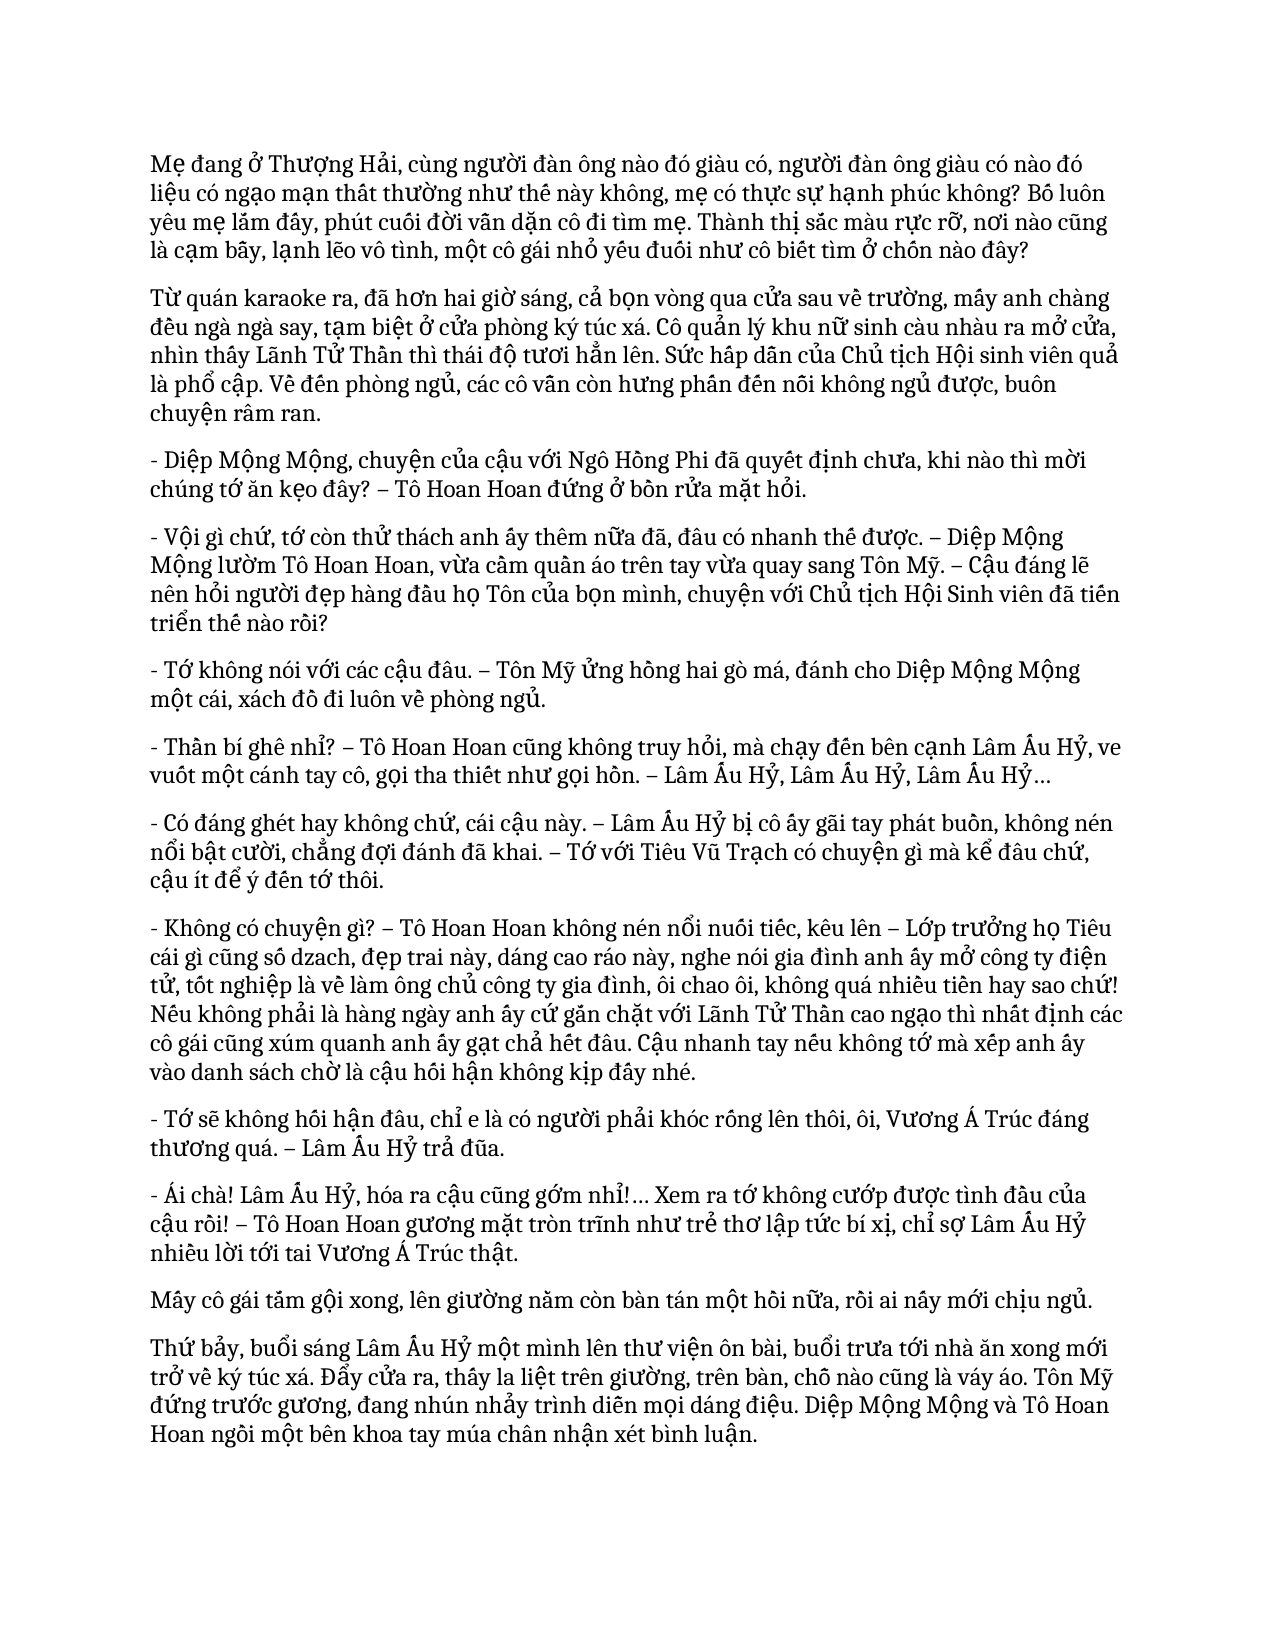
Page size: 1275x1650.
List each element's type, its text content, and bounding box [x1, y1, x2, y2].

text - Vội gì chứ, tớ còn thử thách anh ấy thêm nữa đã, đâu có nhanh thế được. – Diệp Mộng Mộng lườm Tô Hoan Hoan, vừa cầm quần áo trên tay vừa quay sang Tôn Mỹ. – Cậu đáng lẽ nên hỏi người đẹp hàng đầu họ Tôn của bọn mình, chuyện với Chủ tịch Hội Sinh viên đã tiến triển thế nào rồi? [150, 522, 1125, 637]
text Thứ bảy, buổi sáng Lâm Ấu Hỷ một mình lên thư viện ôn bài, buổi trưa tới nhà ăn xong mới trở về ký túc xá. Đẩy cửa ra, thấy la liệt trên giường, trên bàn, chỗ nào cũng là váy áo. Tôn Mỹ đứng trước gương, đang nhún nhảy trình diễn mọi dáng điệu. Diệp Mộng Mộng và Tô Hoan Hoan ngồi một bên khoa tay múa chân nhận xét bình luận. [150, 1334, 1125, 1449]
text Mấy cô gái tắm gội xong, lên giường nằm còn bàn tán một hồi nữa, rồi ai nấy mới chịu ngủ. [150, 1286, 1125, 1315]
text - Thần bí ghê nhỉ? – Tô Hoan Hoan cũng không truy hỏi, mà chạy đến bên cạnh Lâm Ấu Hỷ, ve vuốt một cánh tay cô, gọi tha thiết như gọi hồn. – Lâm Ấu Hỷ, Lâm Ấu Hỷ, Lâm Ấu Hỷ… [150, 732, 1125, 790]
text - Ái chà! Lâm Ấu Hỷ, hóa ra cậu cũng gớm nhỉ!… Xem ra tớ không cướp được tình đầu của cậu rồi! – Tô Hoan Hoan gương mặt tròn trĩnh như trẻ thơ lập tức bí xị, chỉ sợ Lâm Ấu Hỷ nhiều lời tới tai Vương Á Trúc thật. [150, 1181, 1125, 1267]
text - Có đáng ghét hay không chứ, cái cậu này. – Lâm Ấu Hỷ bị cô ấy gãi tay phát buồn, không nén nổi bật cười, chẳng đợi đánh đã khai. – Tớ với Tiêu Vũ Trạch có chuyện gì mà kể đâu chứ, cậu ít để ý đến tớ thôi. [150, 809, 1125, 895]
text - Diệp Mộng Mộng, chuyện của cậu với Ngô Hồng Phi đã quyết định chưa, khi nào thì mời chúng tớ ăn kẹo đây? – Tô Hoan Hoan đứng ở bồn rửa mặt hỏi. [150, 446, 1125, 504]
text Mẹ đang ở Thượng Hải, cùng người đàn ông nào đó giàu có, người đàn ông giàu có nào đó liệu có ngạo mạn thất thường như thế này không, mẹ có thực sự hạnh phúc không? Bố luôn yêu mẹ lắm đấy, phút cuối đời vẫn dặn cô đi tìm mẹ. Thành thị sắc màu rực rỡ, nơi nào cũng là cạm bẫy, lạnh lẽo vô tình, một cô gái nhỏ yếu đuối như cô biết tìm ở chốn nào đây? [150, 150, 1125, 265]
text - Tớ sẽ không hối hận đâu, chỉ e là có người phải khóc rống lên thôi, ôi, Vương Á Trúc đáng thương quá. – Lâm Ấu Hỷ trả đũa. [150, 1105, 1125, 1162]
text Từ quán karaoke ra, đã hơn hai giờ sáng, cả bọn vòng qua cửa sau về trường, mấy anh chàng đều ngà ngà say, tạm biệt ở cửa phòng ký túc xá. Cô quản lý khu nữ sinh càu nhàu ra mở cửa, nhìn thấy Lãnh Tử Thần thì thái độ tươi hẳn lên. Sức hấp dẫn của Chủ tịch Hội sinh viên quả là phổ cập. Về đến phòng ngủ, các cô vẫn còn hưng phấn đến nỗi không ngủ được, buôn chuyện râm ran. [150, 284, 1125, 427]
text - Tớ không nói với các cậu đâu. – Tôn Mỹ ửng hồng hai gò má, đánh cho Diệp Mộng Mộng một cái, xách đồ đi luôn về phòng ngủ. [150, 656, 1125, 714]
text - Không có chuyện gì? – Tô Hoan Hoan không nén nổi nuối tiếc, kêu lên – Lớp trưởng họ Tiêu cái gì cũng số dzach, đẹp trai này, dáng cao ráo này, nghe nói gia đình anh ấy mở công ty điện tử, tốt nghiệp là về làm ông chủ công ty gia đình, ôi chao ôi, không quá nhiều tiền hay sao chứ! Nếu không phải là hàng ngày anh ấy cứ gắn chặt với Lãnh Tử Thần cao ngạo thì nhất định các cô gái cũng xúm quanh anh ấy gạt chả hết đâu. Cậu nhanh tay nếu không tớ mà xếp anh ấy vào danh sách chờ là cậu hối hận không kịp đấy nhé. [150, 914, 1125, 1086]
